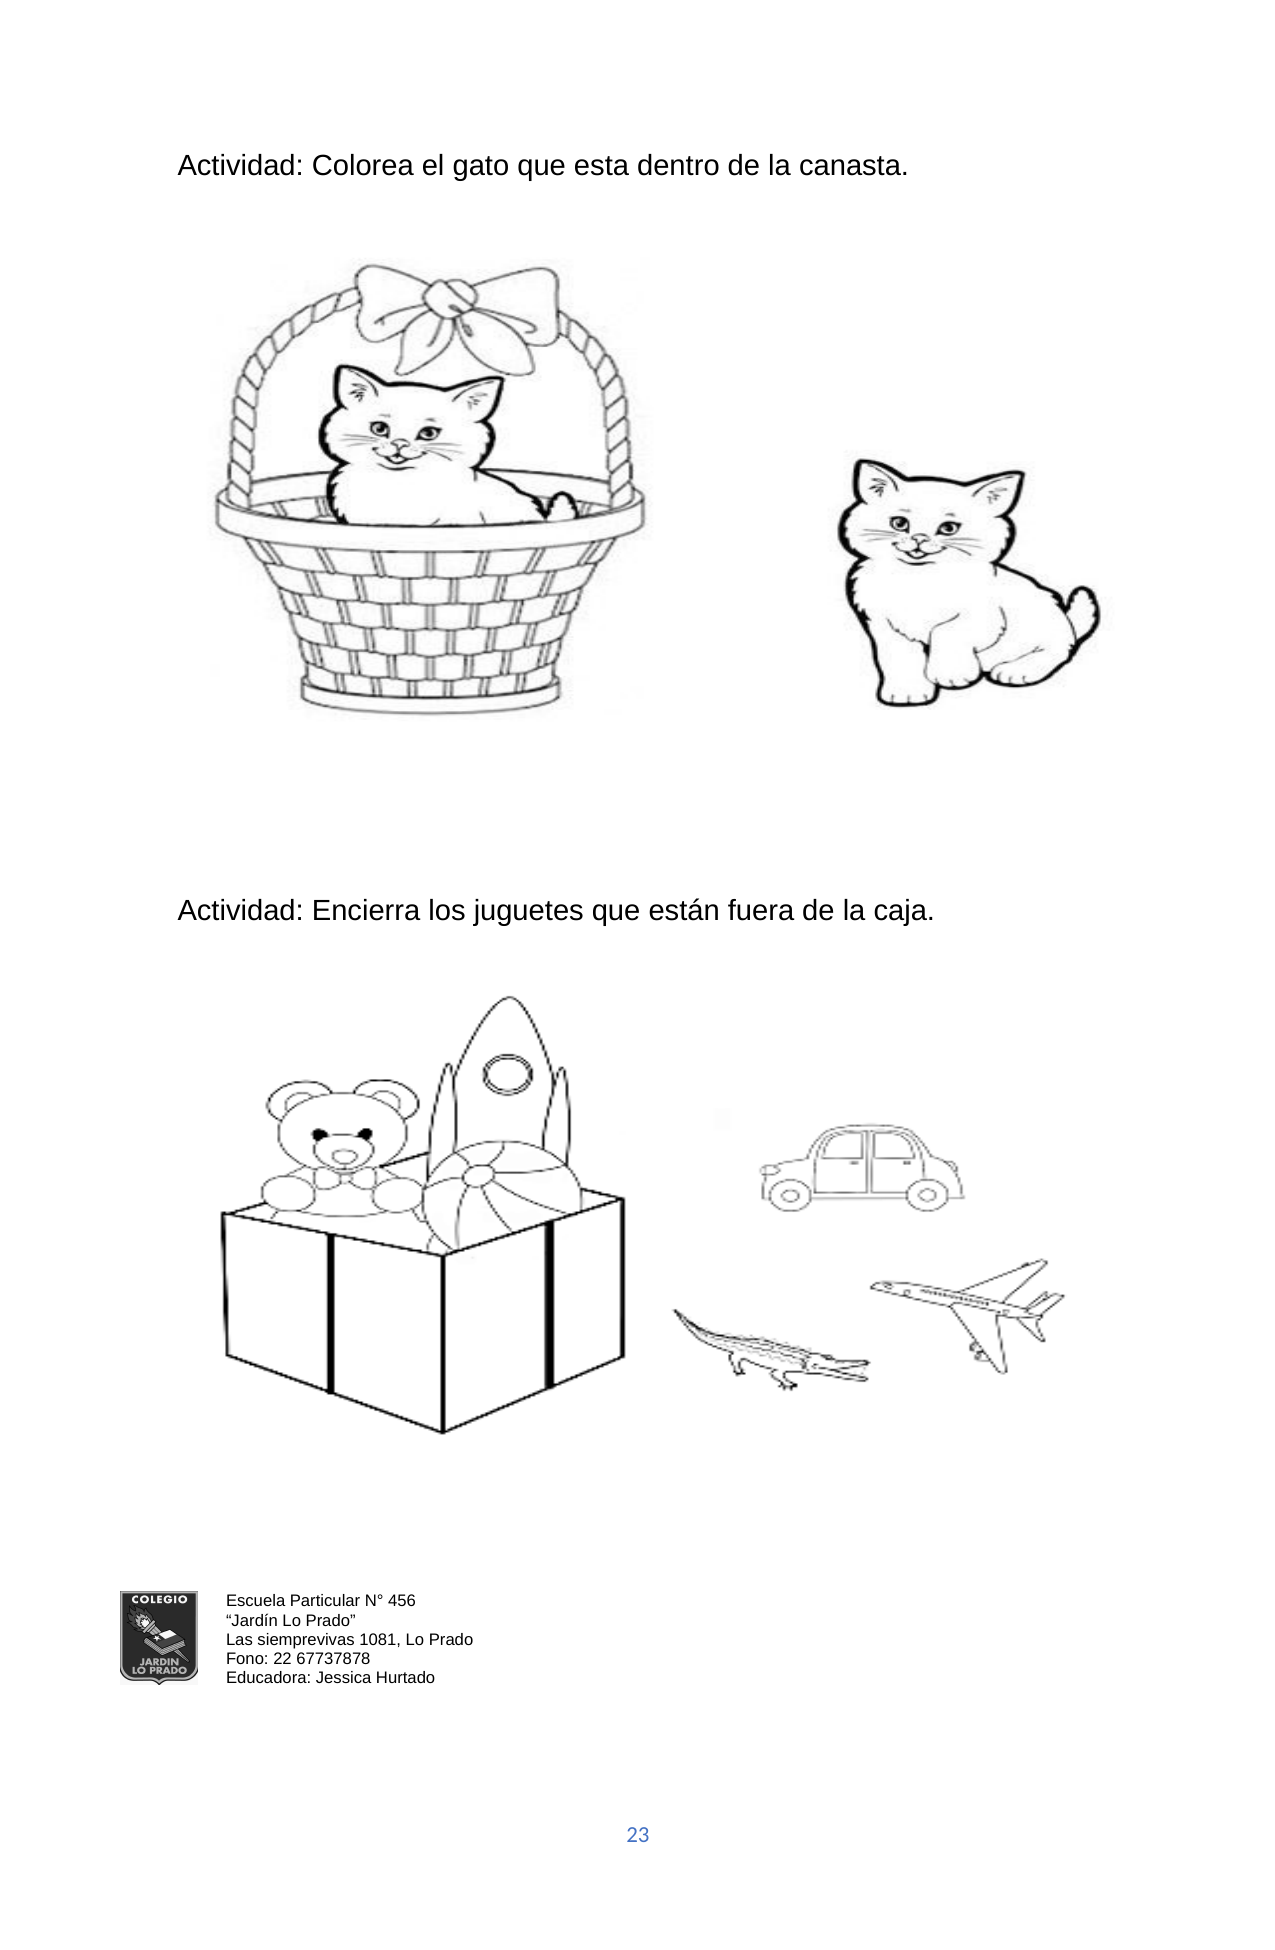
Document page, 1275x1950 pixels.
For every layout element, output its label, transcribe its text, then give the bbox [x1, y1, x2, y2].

table_header [109, 1591, 214, 1715]
text Actividad: Colorea el gato que esta dentro de la canasta. [177, 148, 1098, 181]
text Actividad: Encierra los juguetes que están fuera de la caja. [177, 893, 1098, 927]
picture [177, 991, 1101, 1446]
picture [177, 246, 1143, 725]
table_header Escuela Particular N° 456 “Jardín Lo Prado” Las siemprevivas 1081, Lo Prado Fono: 22 67737878 Educadora: Jessica Hurtado [215, 1591, 542, 1715]
